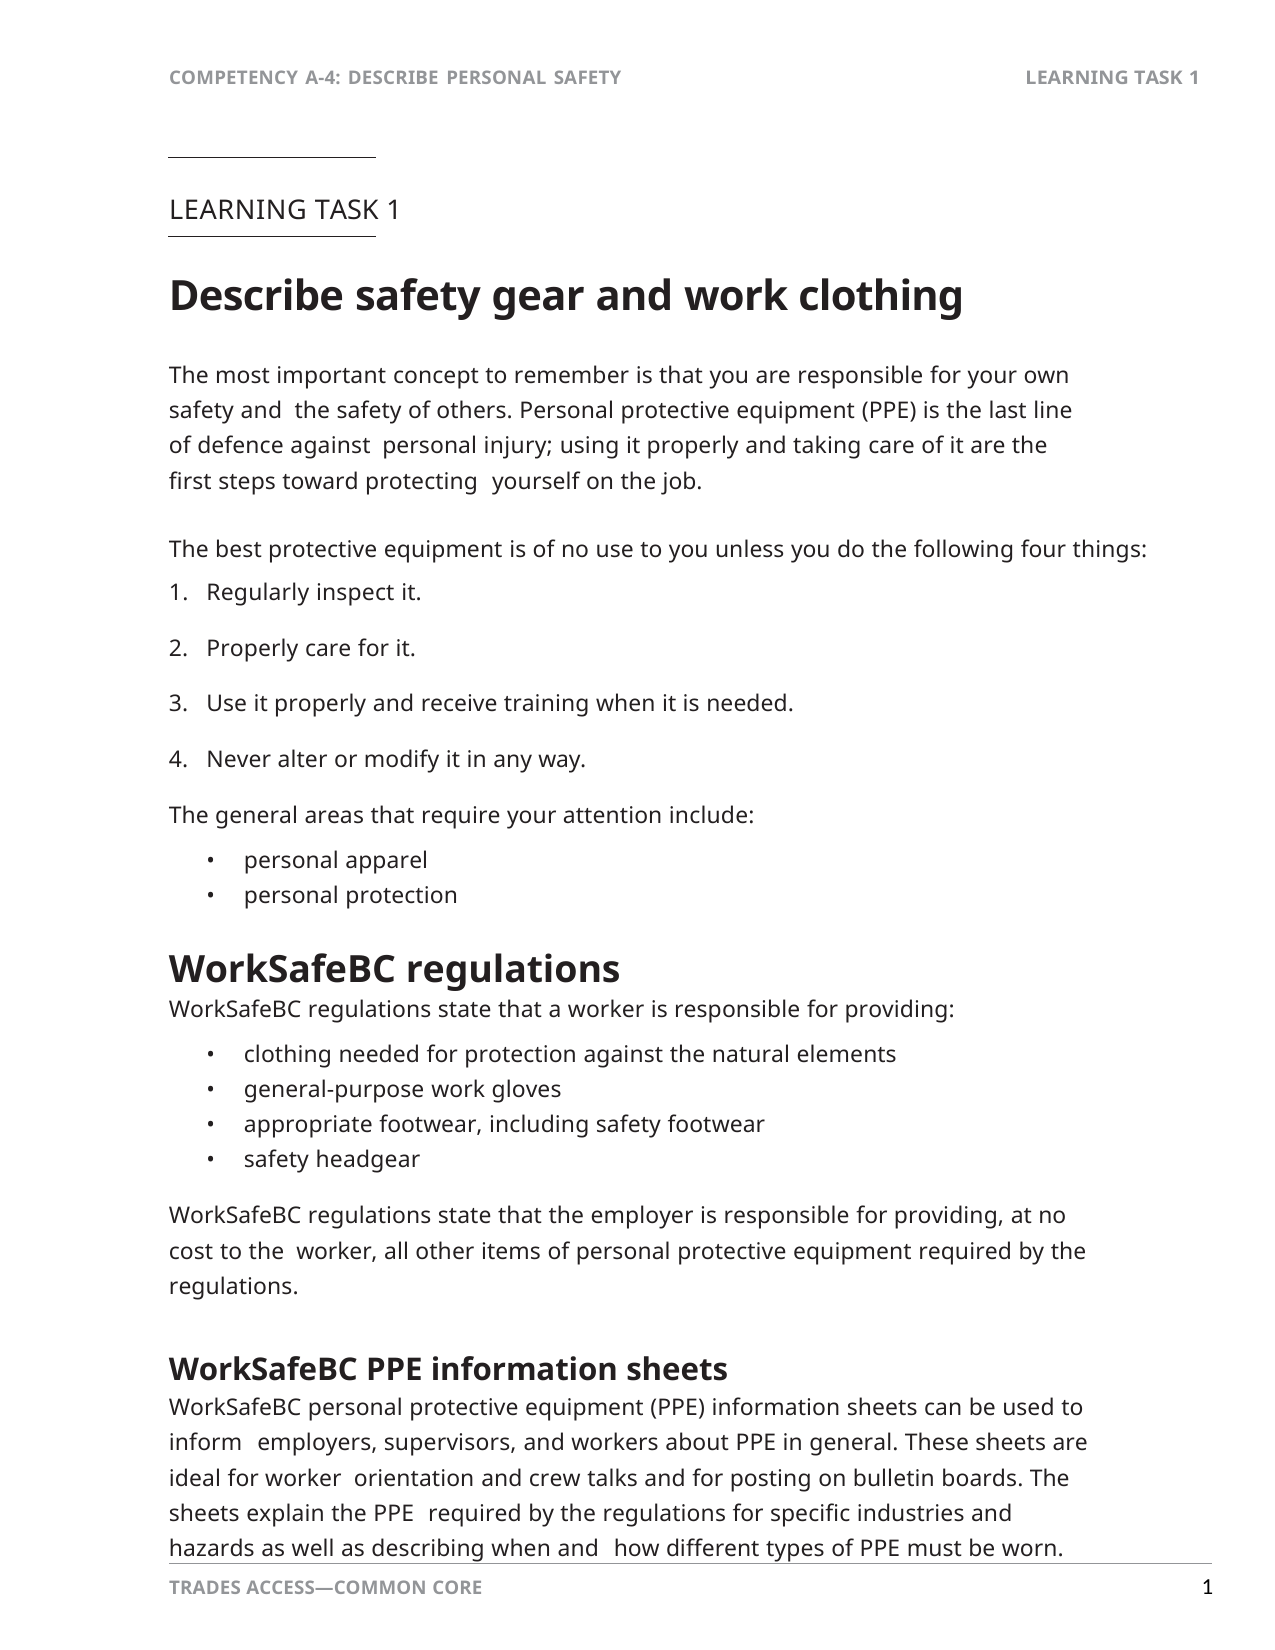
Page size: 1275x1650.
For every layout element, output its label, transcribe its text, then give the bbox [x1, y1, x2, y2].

text LEARNING TASK 1 [169, 191, 1223, 227]
list Properly care for it. [169, 632, 1223, 663]
text WorkSafeBC regulations state that a worker is responsible for providing: [169, 993, 1223, 1025]
list personal apparel [206, 844, 1223, 875]
list personal protection [206, 879, 1223, 910]
list Never alter or modify it in any way. [169, 743, 1223, 774]
list general-purpose work gloves [206, 1073, 1223, 1104]
list Regularly inspect it. [169, 576, 1223, 607]
list safety headgear [206, 1143, 1223, 1174]
subtitle WorkSafeBC regulations [169, 942, 1223, 993]
text The general areas that require your attention include: [169, 799, 1223, 831]
text The best protective equipment is of no use to you unless you do the following four things: [169, 533, 1223, 564]
list appropriate footwear, including safety footwear [206, 1108, 1223, 1139]
text The most important concept to remember is that you are responsible for your own safety and the safety of others. Personal protective equipment (PPE) is the last line of defence against personal injury; using it properly and taking care of it are the first steps toward protecting yourself on the job. [169, 359, 1084, 496]
text WorkSafeBC regulations state that the employer is responsible for providing, at no cost to the worker, all other items of personal protective equipment required by the regulations. [169, 1199, 1102, 1301]
text Describe safety gear and work clothing [169, 265, 1223, 322]
list clothing needed for protection against the natural elements [206, 1038, 1223, 1069]
list Use it properly and receive training when it is needed. [169, 687, 1223, 718]
subtitle WorkSafeBC PPE information sheets [169, 1347, 1223, 1389]
text WorkSafeBC personal protective equipment (PPE) information sheets can be used to inform employers, supervisors, and workers about PPE in general. These sheets are ideal for worker orientation and crew talks and for posting on bulletin boards. The sheets explain the PPE required by the regulations for specific industries and hazards as well as describing when and how different types of PPE must be worn. [169, 1391, 1102, 1563]
